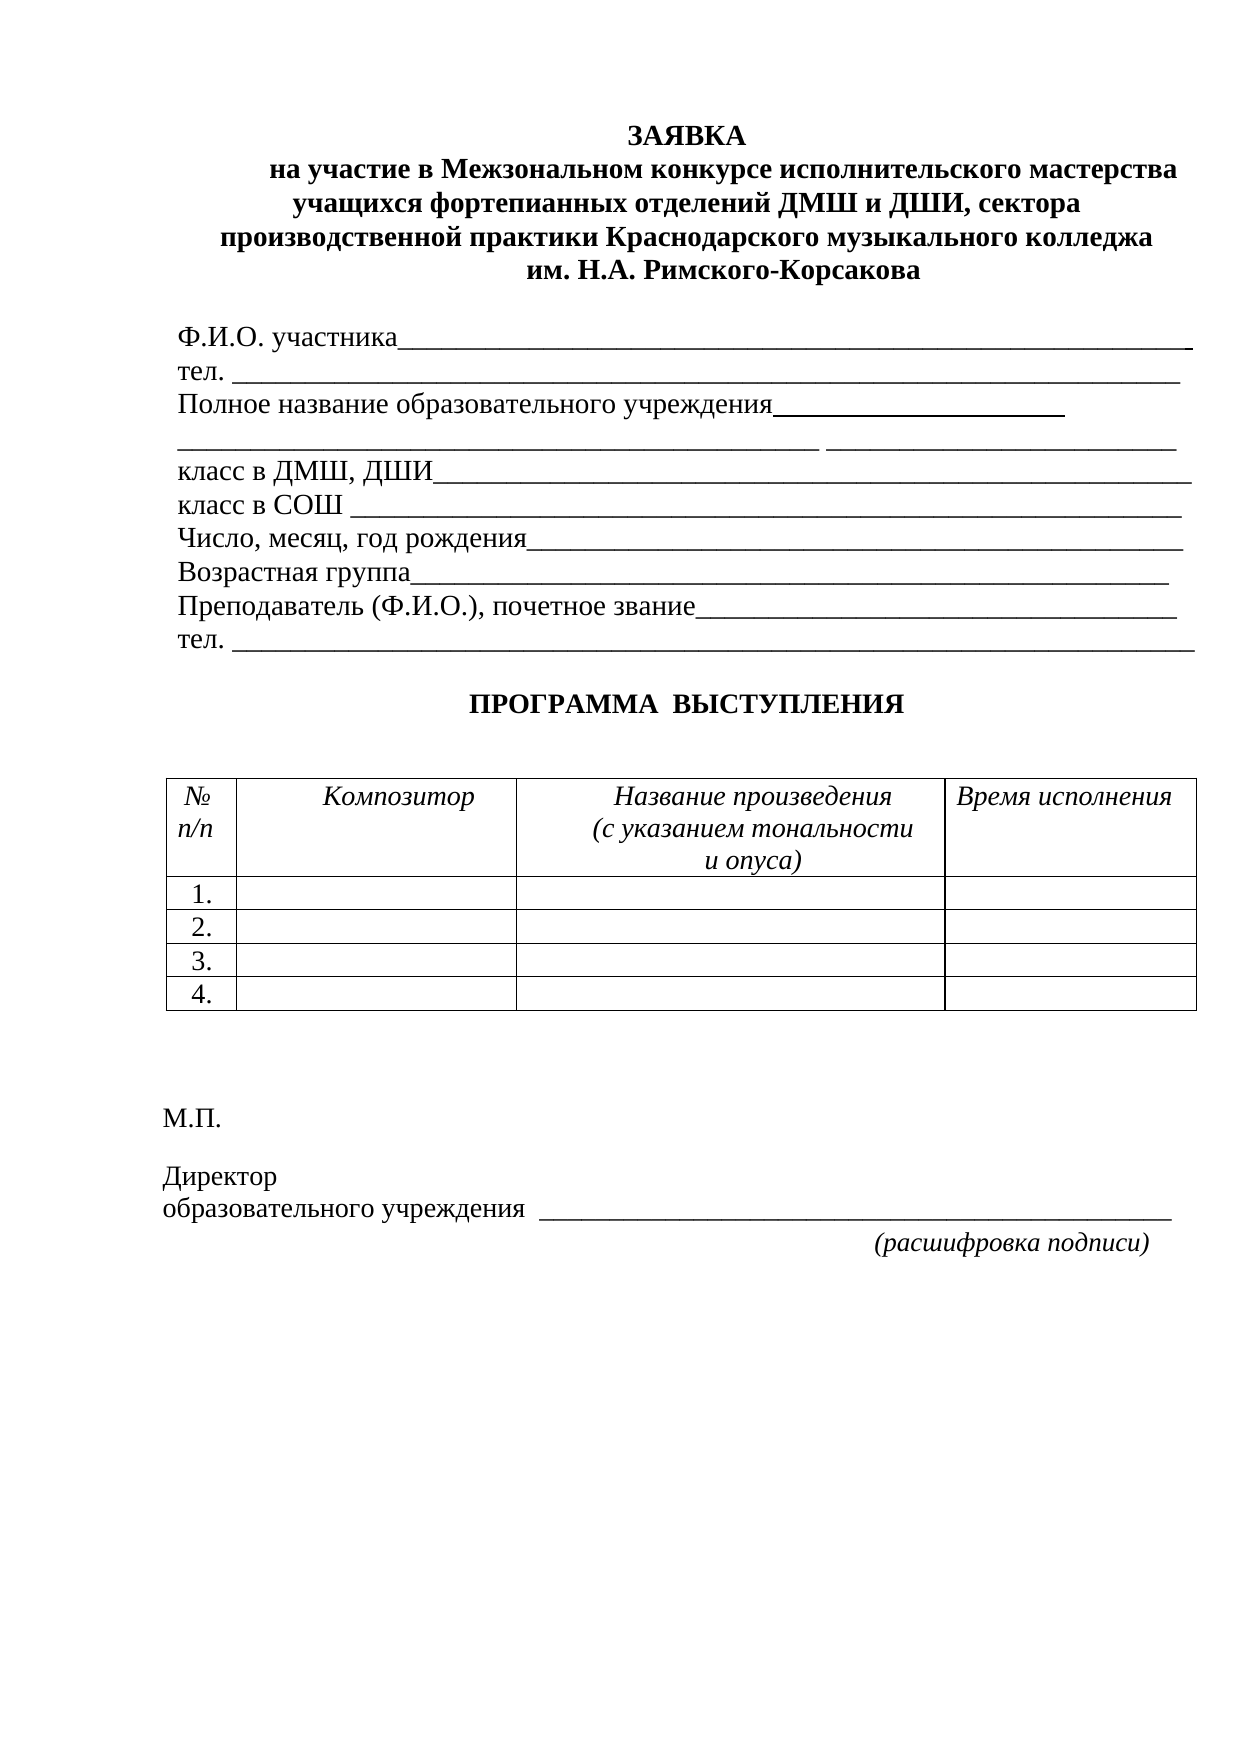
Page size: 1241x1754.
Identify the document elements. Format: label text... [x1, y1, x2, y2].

table_cell [237, 877, 516, 909]
text Директор [162, 1159, 1196, 1191]
table_header Время исполнения [946, 779, 1196, 876]
table_cell [237, 910, 516, 943]
table_cell 2. [167, 910, 236, 943]
text тел. _________________________________________________________________ [177, 353, 1196, 386]
table_cell [237, 944, 516, 976]
table_header Композитор [237, 779, 516, 876]
subtitle ПРОГРАММА ВЫСТУПЛЕНИЯ [177, 687, 1196, 719]
table_cell [946, 944, 1196, 976]
table_header Название произведения (с указанием тональности и опуса) [517, 779, 944, 876]
text Преподаватель (Ф.И.О.), почетное звание_________________________________ [177, 588, 1196, 621]
table_cell [517, 977, 944, 1009]
text М.П. [162, 1101, 1152, 1133]
text Полное название образовательного учреждения ____________________________________________ ________________________ [177, 386, 1196, 453]
table_cell 4. [167, 977, 236, 1009]
table_cell [946, 977, 1196, 1009]
text Число, месяц, год рождения_____________________________________________ [177, 521, 1196, 554]
text ЗАЯВКА [177, 118, 1196, 152]
text на участие в Межзональном конкурсе исполнительского мастерства учащихся фортепианных отделений ДМШ и ДШИ, сектора производственной практики Краснодарского музыкального колледжа [177, 152, 1196, 252]
table_cell [517, 877, 944, 909]
text тел. __________________________________________________________________ [177, 621, 1196, 655]
table_cell [946, 877, 1196, 909]
table_cell [517, 944, 944, 976]
text образовательного учреждения _____________________________________________ (расшифровка подписи) [162, 1191, 1196, 1257]
text Возрастная группа____________________________________________________ [177, 554, 1196, 588]
table_header № п/п [167, 779, 236, 876]
text класс в ДМШ, ДШИ____________________________________________________ [177, 453, 1196, 487]
text Ф.И.О. участника______________________________________________________ [177, 319, 1196, 353]
table_cell [517, 910, 944, 943]
table_cell 3. [167, 944, 236, 976]
table_cell [237, 977, 516, 1009]
text им. Н.А. Римского-Корсакова [177, 252, 1196, 286]
text класс в СОШ _________________________________________________________ [177, 487, 1196, 521]
table_cell [946, 910, 1196, 943]
table_cell 1. [167, 877, 236, 909]
